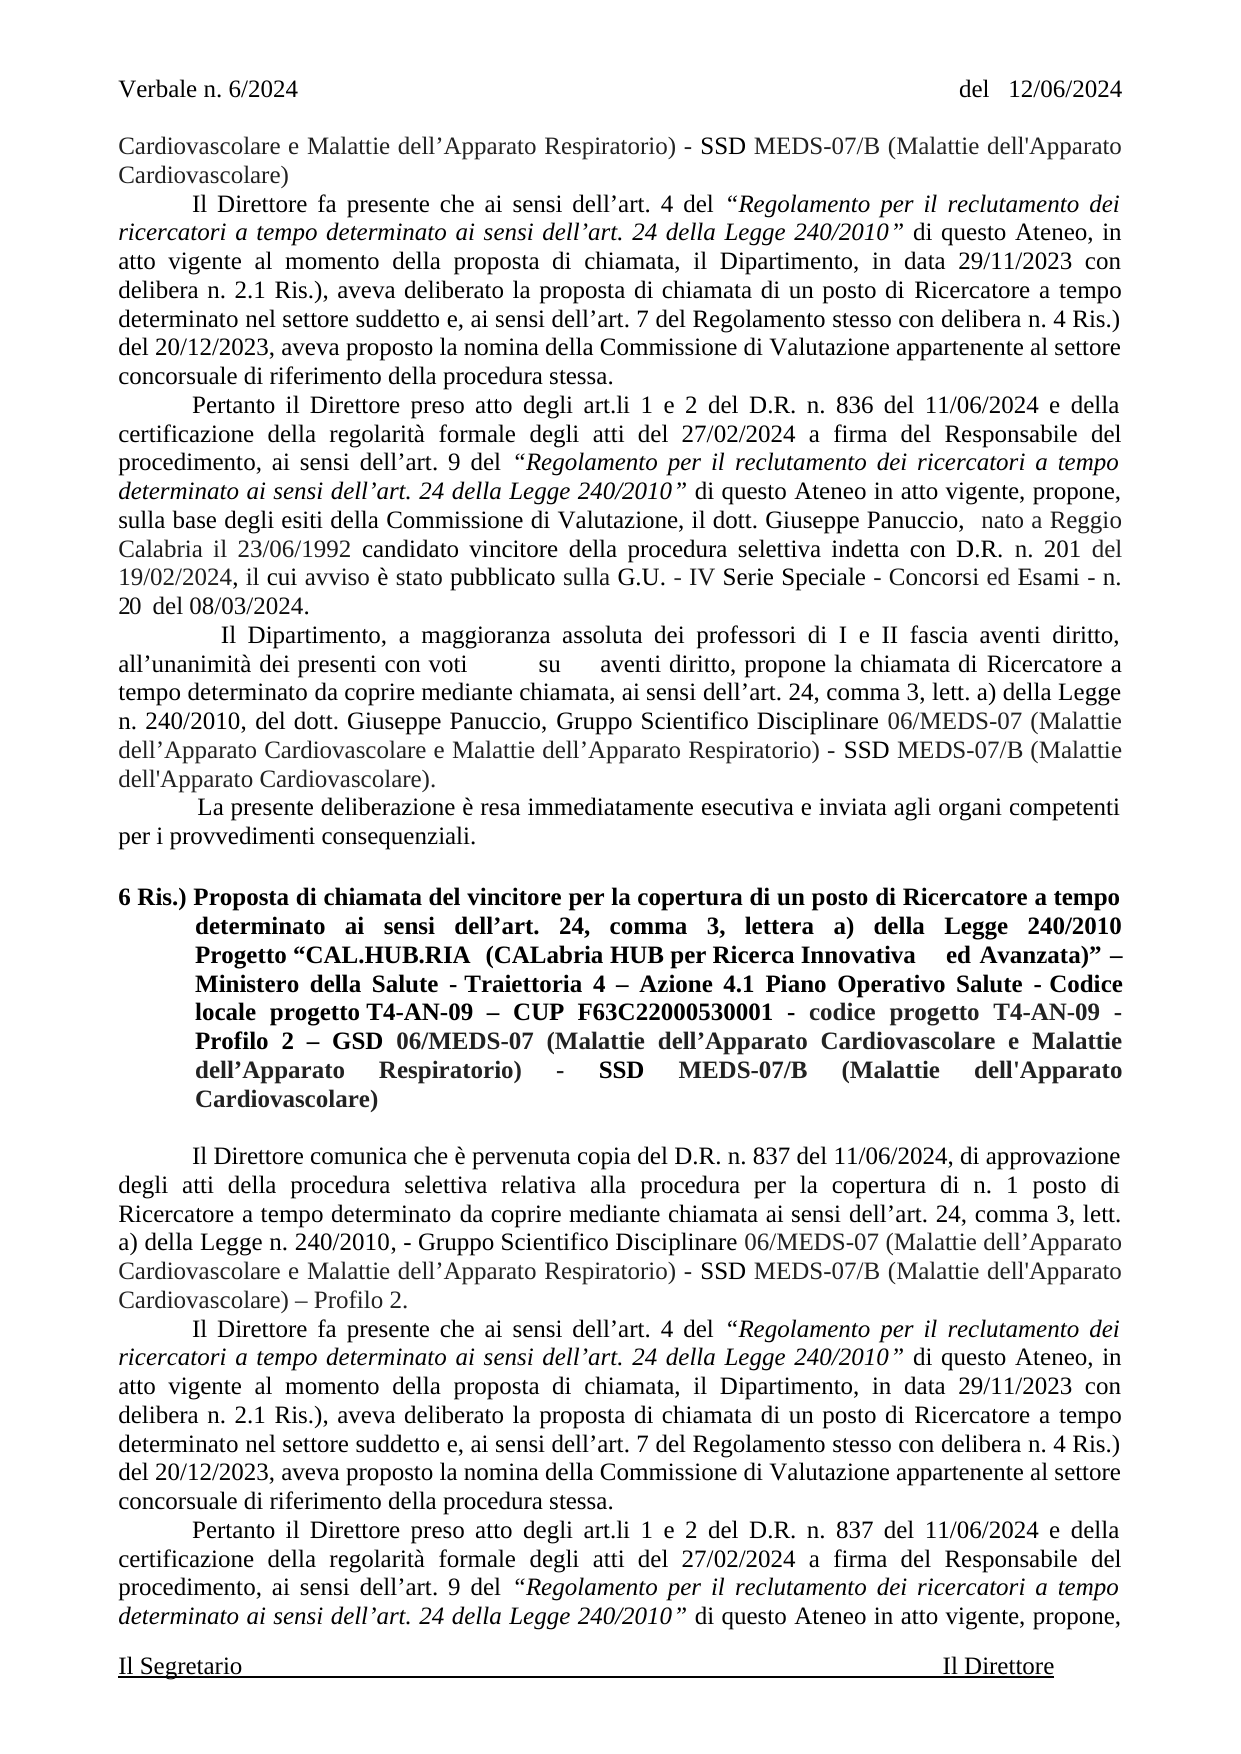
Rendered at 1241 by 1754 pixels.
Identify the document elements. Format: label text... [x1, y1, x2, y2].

text Pertanto il Direttore preso atto degli art.li 1 e 2 del D.R. n. 836 del 11/06/2024 e della certificazione della regolarità formale degli atti del 27/02/2024 a firma del Responsabile del procedimento, ai sensi dell’art. 9 del “Regolamento per il reclutamento dei ricercatori a tempo determinato ai sensi dell’art. 24 della Legge 240/2010” di questo Ateneo in atto vigente, propone, sulla base degli esiti della Commissione di Valutazione, il dott. Giuseppe Panuccio, nato a Reggio Calabria il 23/06/1992 candidato vincitore della procedura selettiva indetta con D.R. n. 201 del 19/02/2024, il cui avviso è stato pubblicato sulla G.U. - IV Serie Speciale - Concorsi ed Esami - n. 20 del 08/03/2024. [118, 390, 1122, 620]
text 6 Ris.) Proposta di chiamata del vincitore per la copertura di un posto di Ricercatore a tempo determinato ai sensi dell’art. 24, comma 3, lettera a) della Legge 240/2010 Progetto “CAL.HUB.RIA (CALabria HUB per Ricerca Innovativa ed Avanzata)” – Ministero della Salute - Traiettoria 4 – Azione 4.1 Piano Operativo Salute - Codice locale progetto T4-AN-09 – CUP F63C22000530001 - codice progetto T4-AN-09 - Profilo 2 – GSD 06/MEDS-07 (Malattie dell’Apparato Cardiovascolare e Malattie dell’Apparato Respiratorio) - SSD MEDS-07/B (Malattie dell'Apparato Cardiovascolare) [118, 882, 1123, 1112]
text La presente deliberazione è resa immediatamente esecutiva e inviata agli organi competenti per i provvedimenti consequenziali. [118, 792, 1122, 850]
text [88, 131, 1122, 189]
text Il Direttore fa presente che ai sensi dell’art. 4 del “Regolamento per il reclutamento dei ricercatori a tempo determinato ai sensi dell’art. 24 della Legge 240/2010” di questo Ateneo, in atto vigente al momento della proposta di chiamata, il Dipartimento, in data 29/11/2023 con delibera n. 2.1 Ris.), aveva deliberato la proposta di chiamata di un posto di Ricercatore a tempo determinato nel settore suddetto e, ai sensi dell’art. 7 del Regolamento stesso con delibera n. 4 Ris.) del 20/12/2023, aveva proposto la nomina della Commissione di Valutazione appartenente al settore concorsuale di riferimento della procedura stessa. [88, 189, 1122, 390]
text Il Direttore comunica che è pervenuta copia del D.R. n. 837 del 11/06/2024, di approvazione degli atti della procedura selettiva relativa alla procedura per la copertura di n. 1 posto di Ricercatore a tempo determinato da coprire mediante chiamata ai sensi dell’art. 24, comma 3, lett. a) della Legge n. 240/2010, - Gruppo Scientifico Disciplinare 06/MEDS-07 (Malattie dell’Apparato Cardiovascolare e Malattie dell’Apparato Respiratorio) - SSD MEDS-07/B (Malattie dell'Apparato Cardiovascolare) – Profilo 2. [88, 1141, 1122, 1314]
text Il Direttore fa presente che ai sensi dell’art. 4 del “Regolamento per il reclutamento dei ricercatori a tempo determinato ai sensi dell’art. 24 della Legge 240/2010” di questo Ateneo, in atto vigente al momento della proposta di chiamata, il Dipartimento, in data 29/11/2023 con delibera n. 2.1 Ris.), aveva deliberato la proposta di chiamata di un posto di Ricercatore a tempo determinato nel settore suddetto e, ai sensi dell’art. 7 del Regolamento stesso con delibera n. 4 Ris.) del 20/12/2023, aveva proposto la nomina della Commissione di Valutazione appartenente al settore concorsuale di riferimento della procedura stessa. [88, 1314, 1122, 1515]
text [118, 1515, 1122, 1630]
text Il Dipartimento, a maggioranza assoluta dei professori di I e II fascia aventi diritto, all’unanimità dei presenti con voti su aventi diritto, propone la chiamata di Ricercatore a tempo determinato da coprire mediante chiamata, ai sensi dell’art. 24, comma 3, lett. a) della Legge n. 240/2010, del dott. Giuseppe Panuccio, Gruppo Scientifico Disciplinare 06/MEDS-07 (Malattie dell’Apparato Cardiovascolare e Malattie dell’Apparato Respiratorio) - SSD MEDS-07/B (Malattie dell'Apparato Cardiovascolare). [118, 620, 1122, 792]
